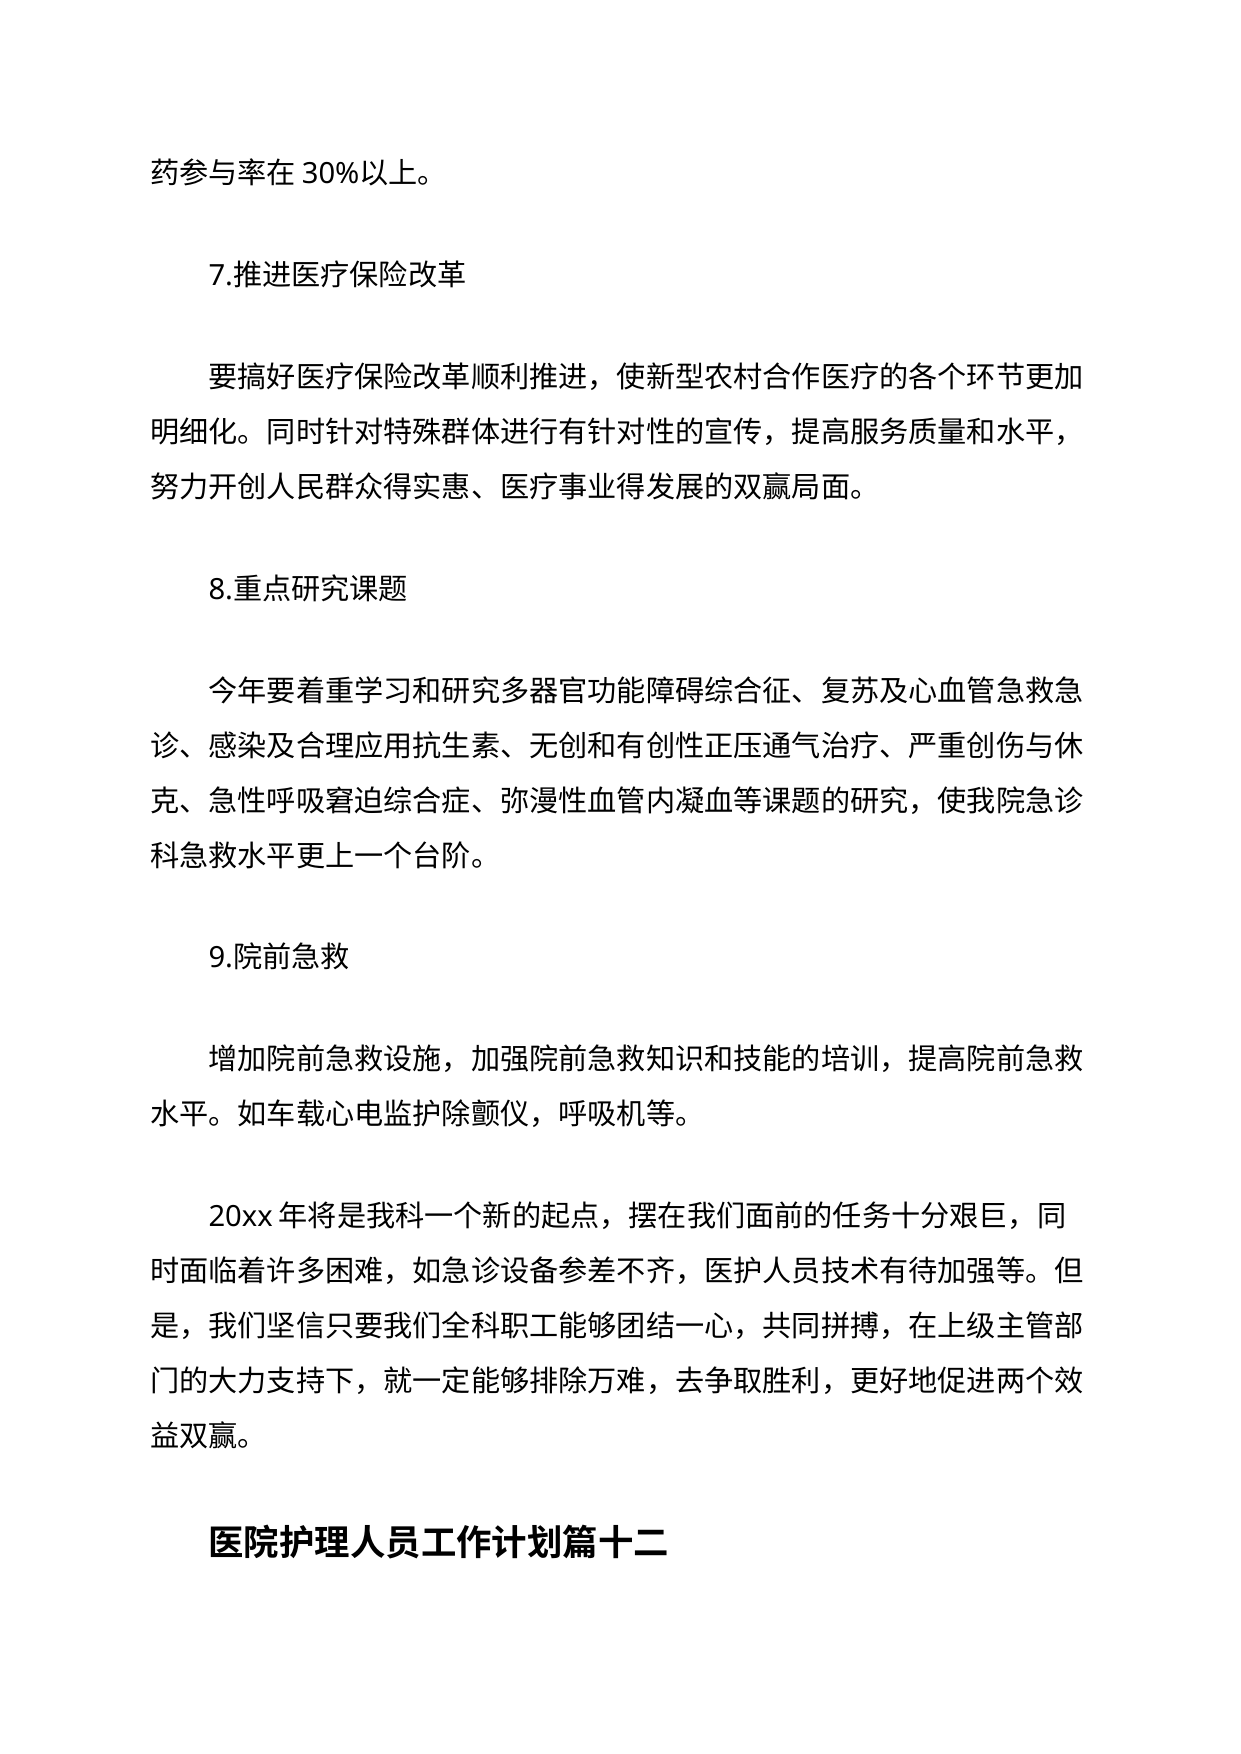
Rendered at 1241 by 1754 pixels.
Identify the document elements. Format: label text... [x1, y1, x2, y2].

text 增加院前急救设施，加强院前急救知识和技能的培训，提高院前急救水平。如车载心电监护除颤仪，呼吸机等。 [150, 1036, 1090, 1133]
text 20xx年将是我科一个新的起点，摆在我们面前的任务十分艰巨，同时面临着许多困难，如急诊设备参差不齐，医护人员技术有待加强等。但是，我们坚信只要我们全科职工能够团结一心，共同拼搏，在上级主管部门的大力支持下，就一定能够排除万难，去争取胜利，更好地促进两个效益双赢。 [150, 1193, 1090, 1454]
text 7.推进医疗保险改革 [150, 252, 1090, 294]
text 医院护理人员工作计划篇十二 [150, 1514, 1090, 1565]
text 8.重点研究课题 [150, 566, 1090, 608]
text 今年要着重学习和研究多器官功能障碍综合征、复苏及心血管急救急诊、感染及合理应用抗生素、无创和有创性正压通气治疗、严重创伤与休克、急性呼吸窘迫综合症、弥漫性血管内凝血等课题的研究，使我院急诊科急救水平更上一个台阶。 [150, 667, 1090, 874]
text 要搞好医疗保险改革顺利推进，使新型农村合作医疗的各个环节更加明细化。同时针对特殊群体进行有针对性的宣传，提高服务质量和水平，努力开创人民群众得实惠、医疗事业得发展的双赢局面。 [150, 354, 1090, 506]
text 9.院前急救 [150, 934, 1090, 976]
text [150, 150, 1090, 192]
